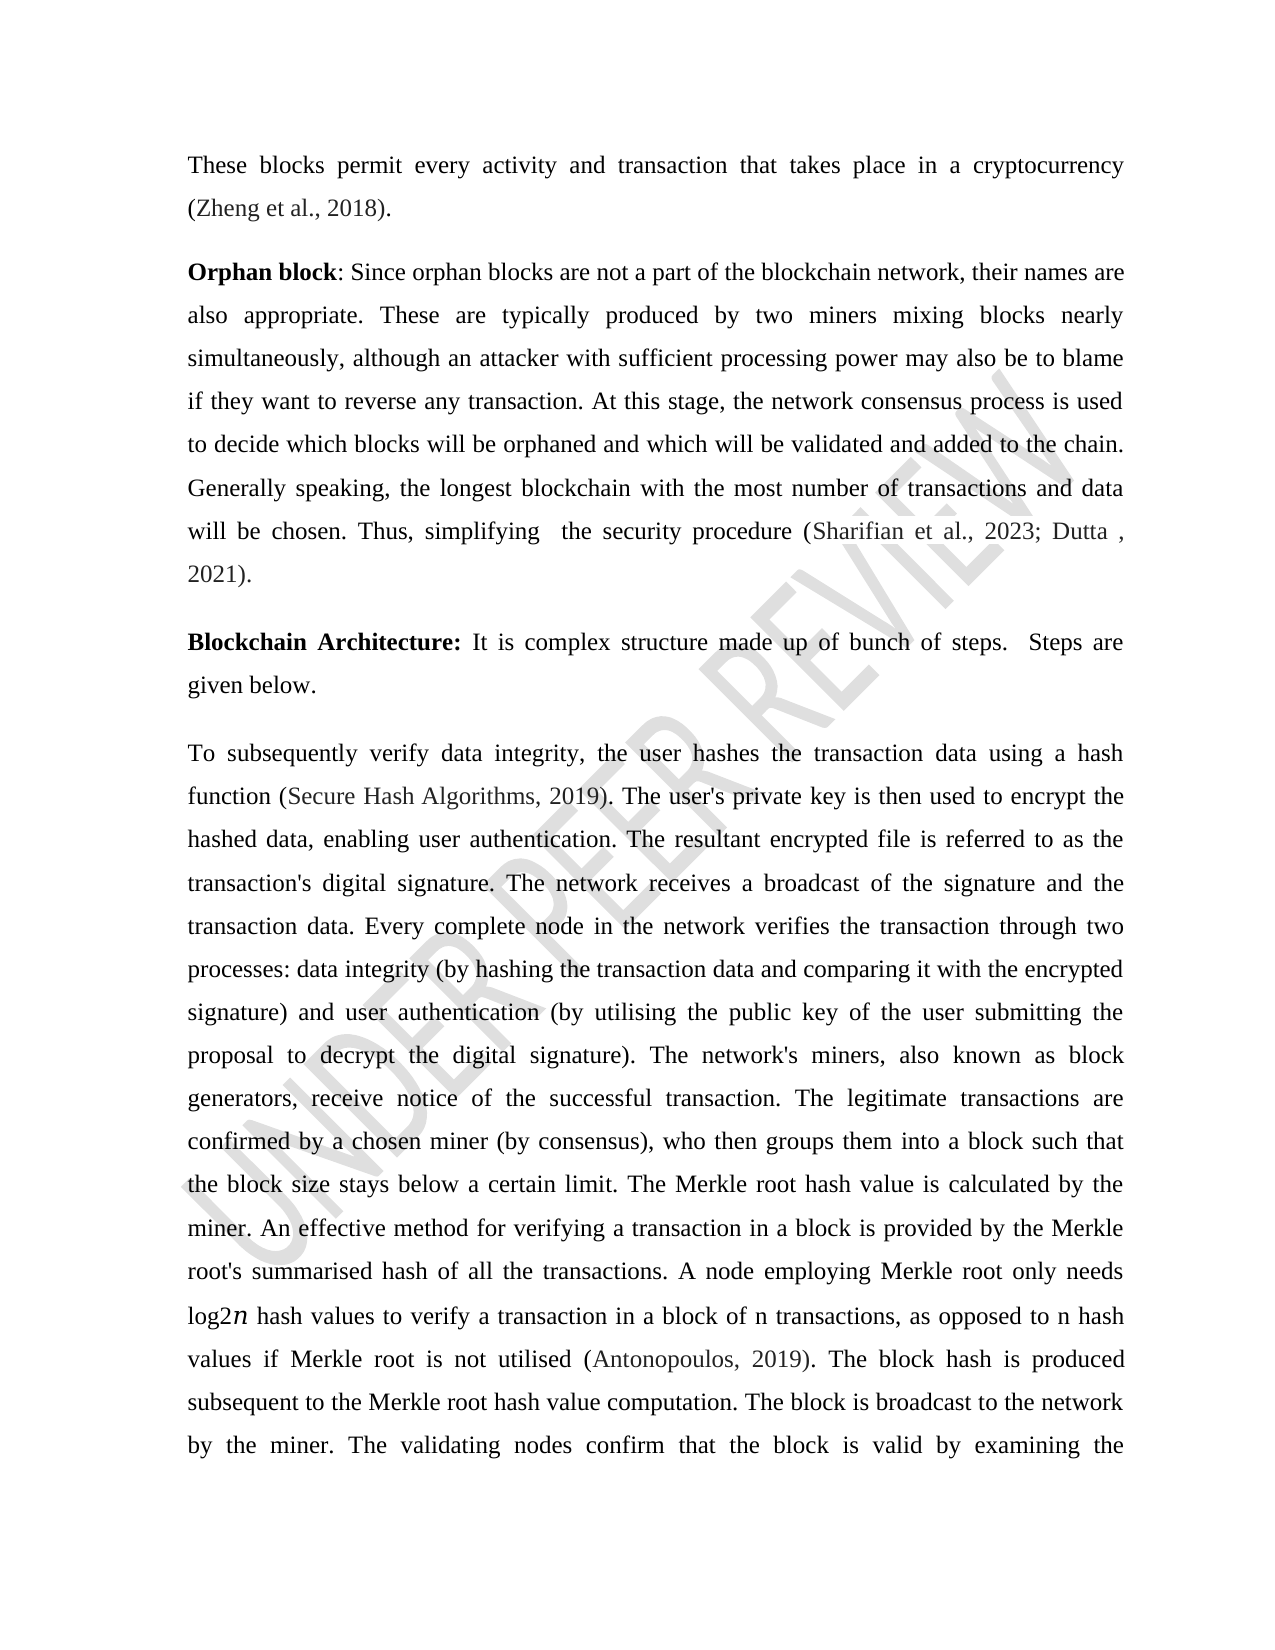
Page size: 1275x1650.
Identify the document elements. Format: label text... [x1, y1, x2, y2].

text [187, 738, 1125, 1459]
text Blockchain Architecture: It is complex structure made up of bunch of steps. Steps are given below. [187, 627, 1125, 699]
text Orphan block: Since orphan blocks are not a part of the blockchain network, their names are also appropriate. These are typically produced by two miners mixing blocks nearly simultaneously, although an attacker with sufficient processing power may also be to blame if they want to reverse any transaction. At this stage, the network consensus process is used to decide which blocks will be orphaned and which will be validated and added to the chain. Generally speaking, the longest blockchain with the most number of transactions and data will be chosen. Thus, simplifying the security procedure (Sharifian et al., 2023; Dutta , 2021). [187, 257, 1125, 588]
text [187, 150, 1125, 222]
